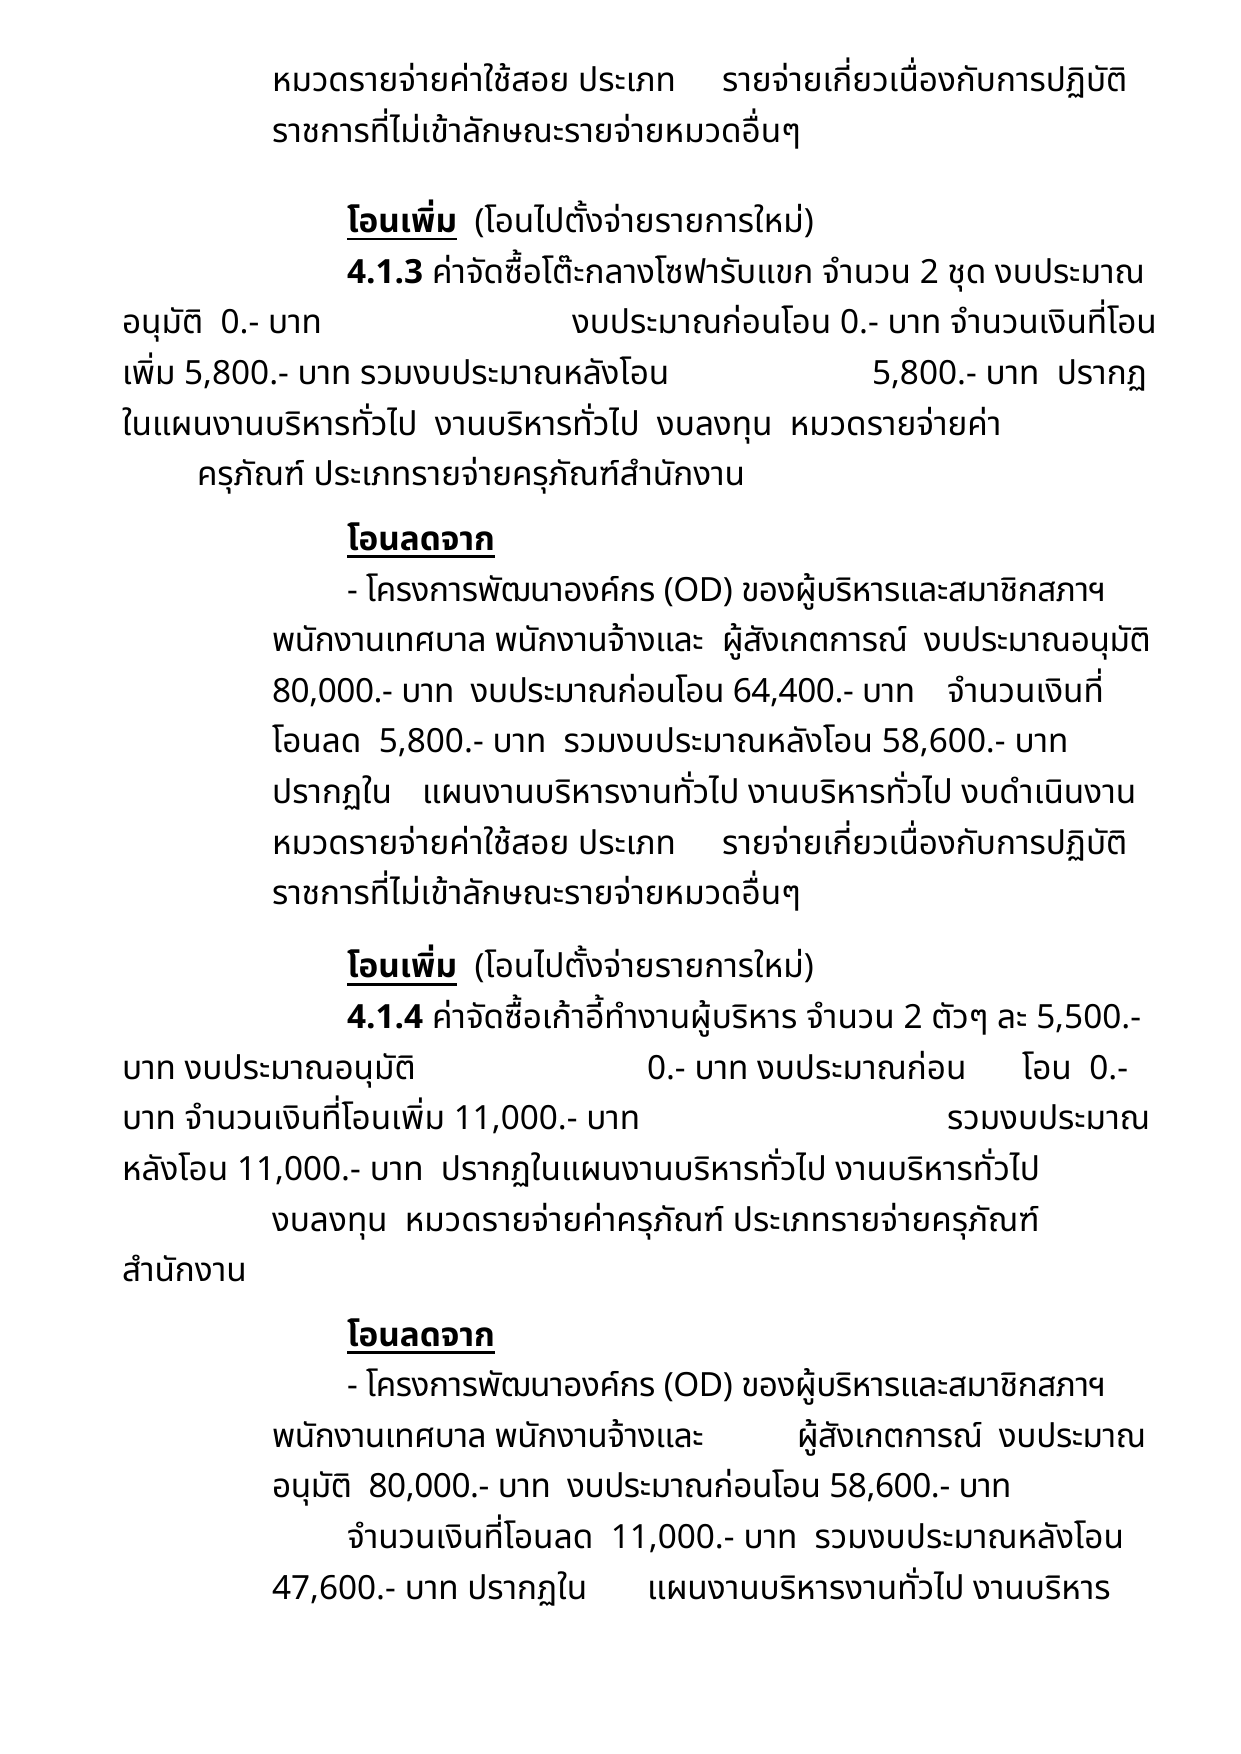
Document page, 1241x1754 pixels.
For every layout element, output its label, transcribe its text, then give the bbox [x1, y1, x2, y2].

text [272, 56, 1153, 157]
text โอนเพิ่ม (โอนไปตั้งจ่ายรายการใหม่) [122, 197, 1153, 248]
text - โครงการพัฒนาองค์กร (OD) ของผู้บริหารและสมาชิกสภาฯ พนักงานเทศบาล พนักงานจ้างและ ผู้สังเกตการณ์ งบประมาณอนุมัติ 80,000.- บาท งบประมาณก่อนโอน 64,400.- บาท จำนวนเงินที่โอนลด 5,800.- บาท รวมงบประมาณหลังโอน 58,600.- บาท ปรากฏใน แผนงานบริหารงานทั่วไป งานบริหารทั่วไป งบดำเนินงาน หมวดรายจ่ายค่าใช้สอย ประเภท รายจ่ายเกี่ยวเนื่องกับการปฏิบัติราชการที่ไม่เข้าลักษณะรายจ่ายหมวดอื่นๆ [272, 565, 1153, 919]
text โอนเพิ่ม (โอนไปตั้งจ่ายรายการใหม่) [122, 942, 1158, 993]
text 4.1.4 ค่าจัดซื้อเก้าอี้ทำงานผู้บริหาร จำนวน 2 ตัวๆ ละ 5,500.- บาท งบประมาณอนุมัติ 0.- บาท งบประมาณก่อน โอน 0.- บาท จำนวนเงินที่โอนเพิ่ม 11,000.- บาท รวมงบประมาณหลังโอน 11,000.- บาท ปรากฏในแผนงานบริหารทั่วไป งานบริหารทั่วไป งบลงทุน หมวดรายจ่ายค่าครุภัณฑ์ ประเภทรายจ่ายครุภัณฑ์สำนักงาน [122, 993, 1158, 1296]
text โอนลดจาก [197, 1311, 1153, 1361]
text 4.1.3 ค่าจัดซื้อโต๊ะกลางโซฟารับแขก จำนวน 2 ชุด งบประมาณอนุมัติ 0.- บาท งบประมาณก่อนโอน 0.- บาท จำนวนเงินที่โอนเพิ่ม 5,800.- บาท รวมงบประมาณหลังโอน 5,800.- บาท ปรากฏในแผนงานบริหารทั่วไป งานบริหารทั่วไป งบลงทุน หมวดรายจ่ายค่า ครุภัณฑ์ ประเภทรายจ่ายครุภัณฑ์สำนักงาน [122, 248, 1158, 501]
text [272, 1361, 1153, 1614]
text โอนลดจาก [197, 515, 1153, 565]
